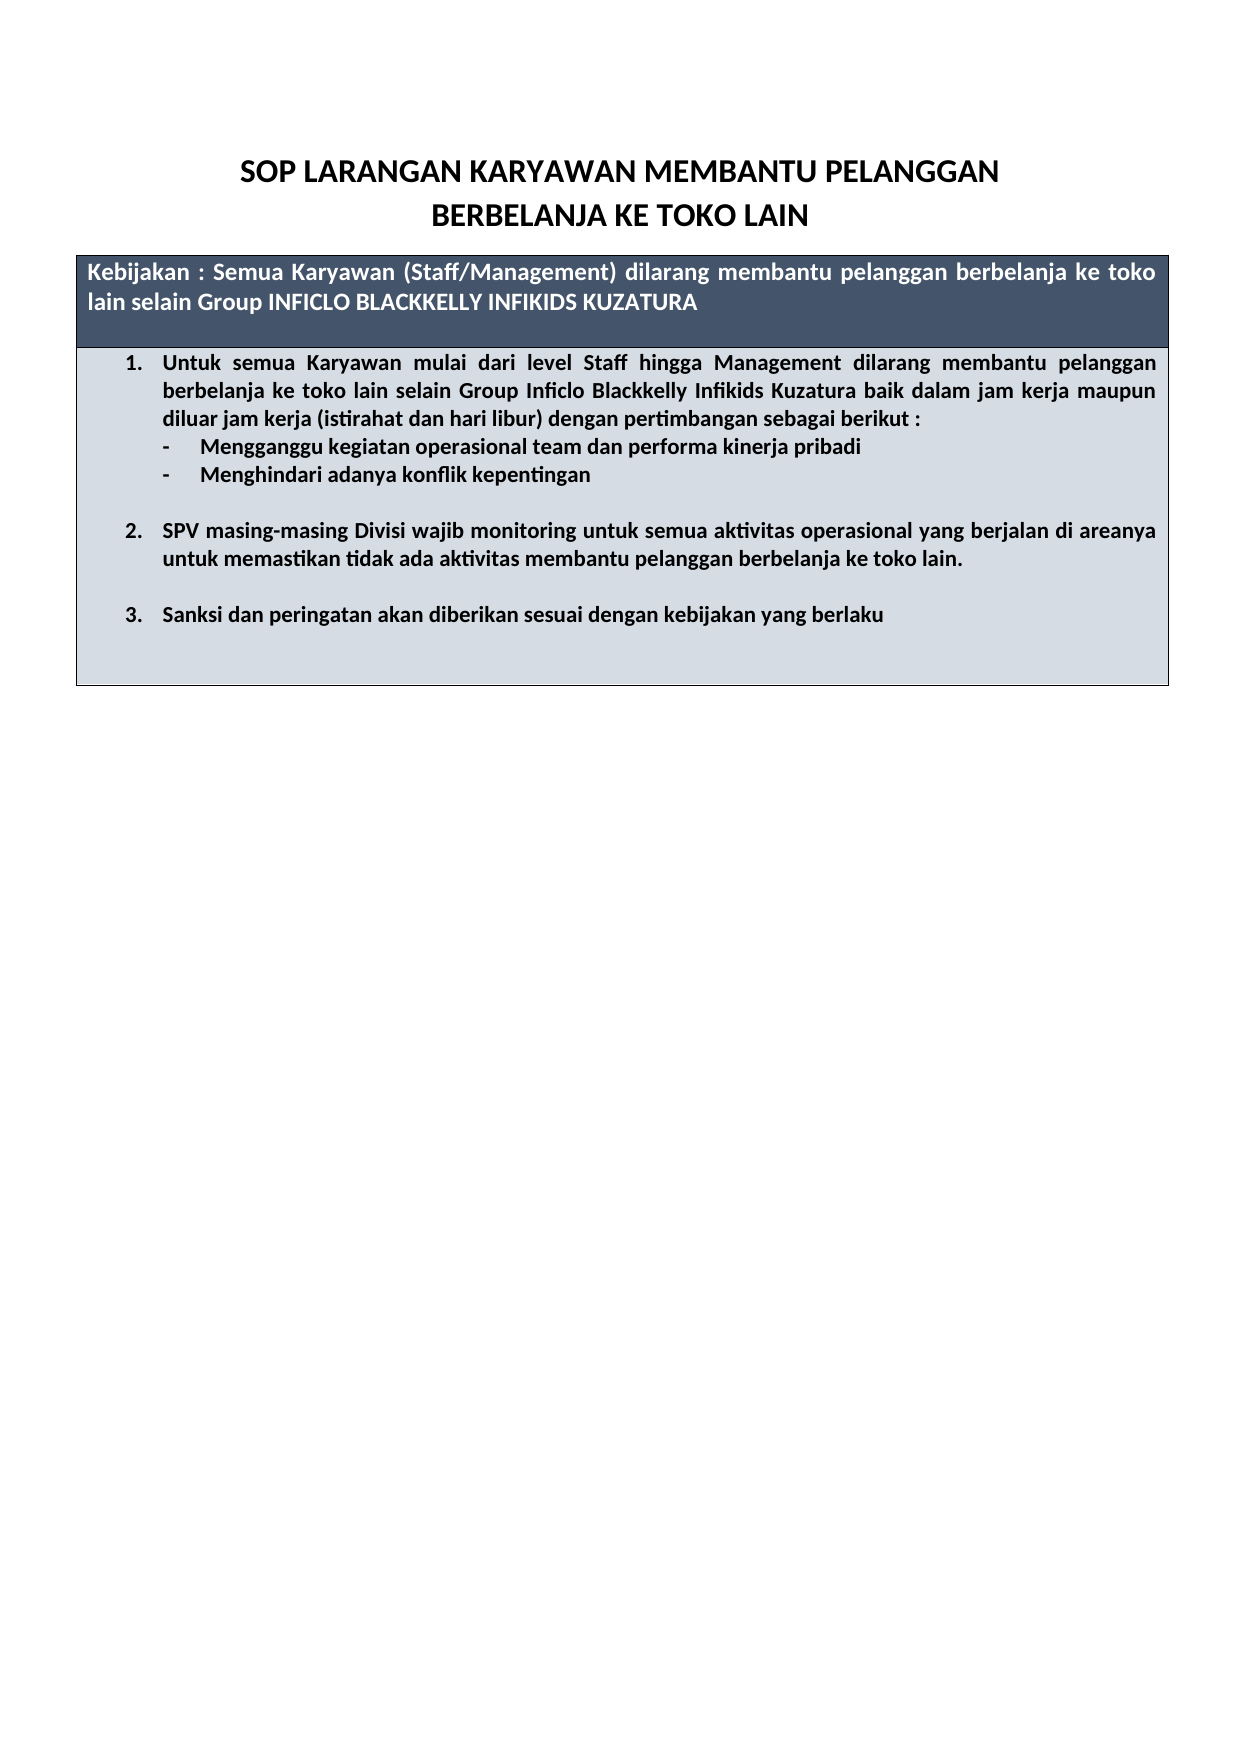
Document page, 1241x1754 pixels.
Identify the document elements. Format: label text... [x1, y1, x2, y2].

text SOP LARANGAN KARYAWAN MEMBANTU PELANGGAN BERBELANJA KE TOKO LAIN [150, 150, 1090, 235]
table_cell Untuk semua Karyawan mulai dari level Staff hingga Management dilarang membantu pelanggan berbelanja ke toko lain selain Group Inficlo Blackkelly Infikids Kuzatura baik dalam jam kerja maupun diluar jam kerja (istirahat dan hari libur) dengan pertimbangan sebagai berikut : Mengganggu kegiatan operasional team dan performa kinerja pribadi Menghindari adanya konflik kepentingan SPV masing-masing Divisi wajib monitoring untuk semua aktivitas operasional yang berjalan di areanya untuk memastikan tidak ada aktivitas membantu pelanggan berbelanja ke toko lain. Sanksi dan peringatan akan diberikan sesuai dengan kebijakan yang berlaku [77, 348, 1168, 684]
table_header Kebijakan : Semua Karyawan (Staff/Management) dilarang membantu pelanggan berbelanja ke toko lain selain Group INFICLO BLACKKELLY INFIKIDS KUZATURA [77, 256, 1168, 347]
